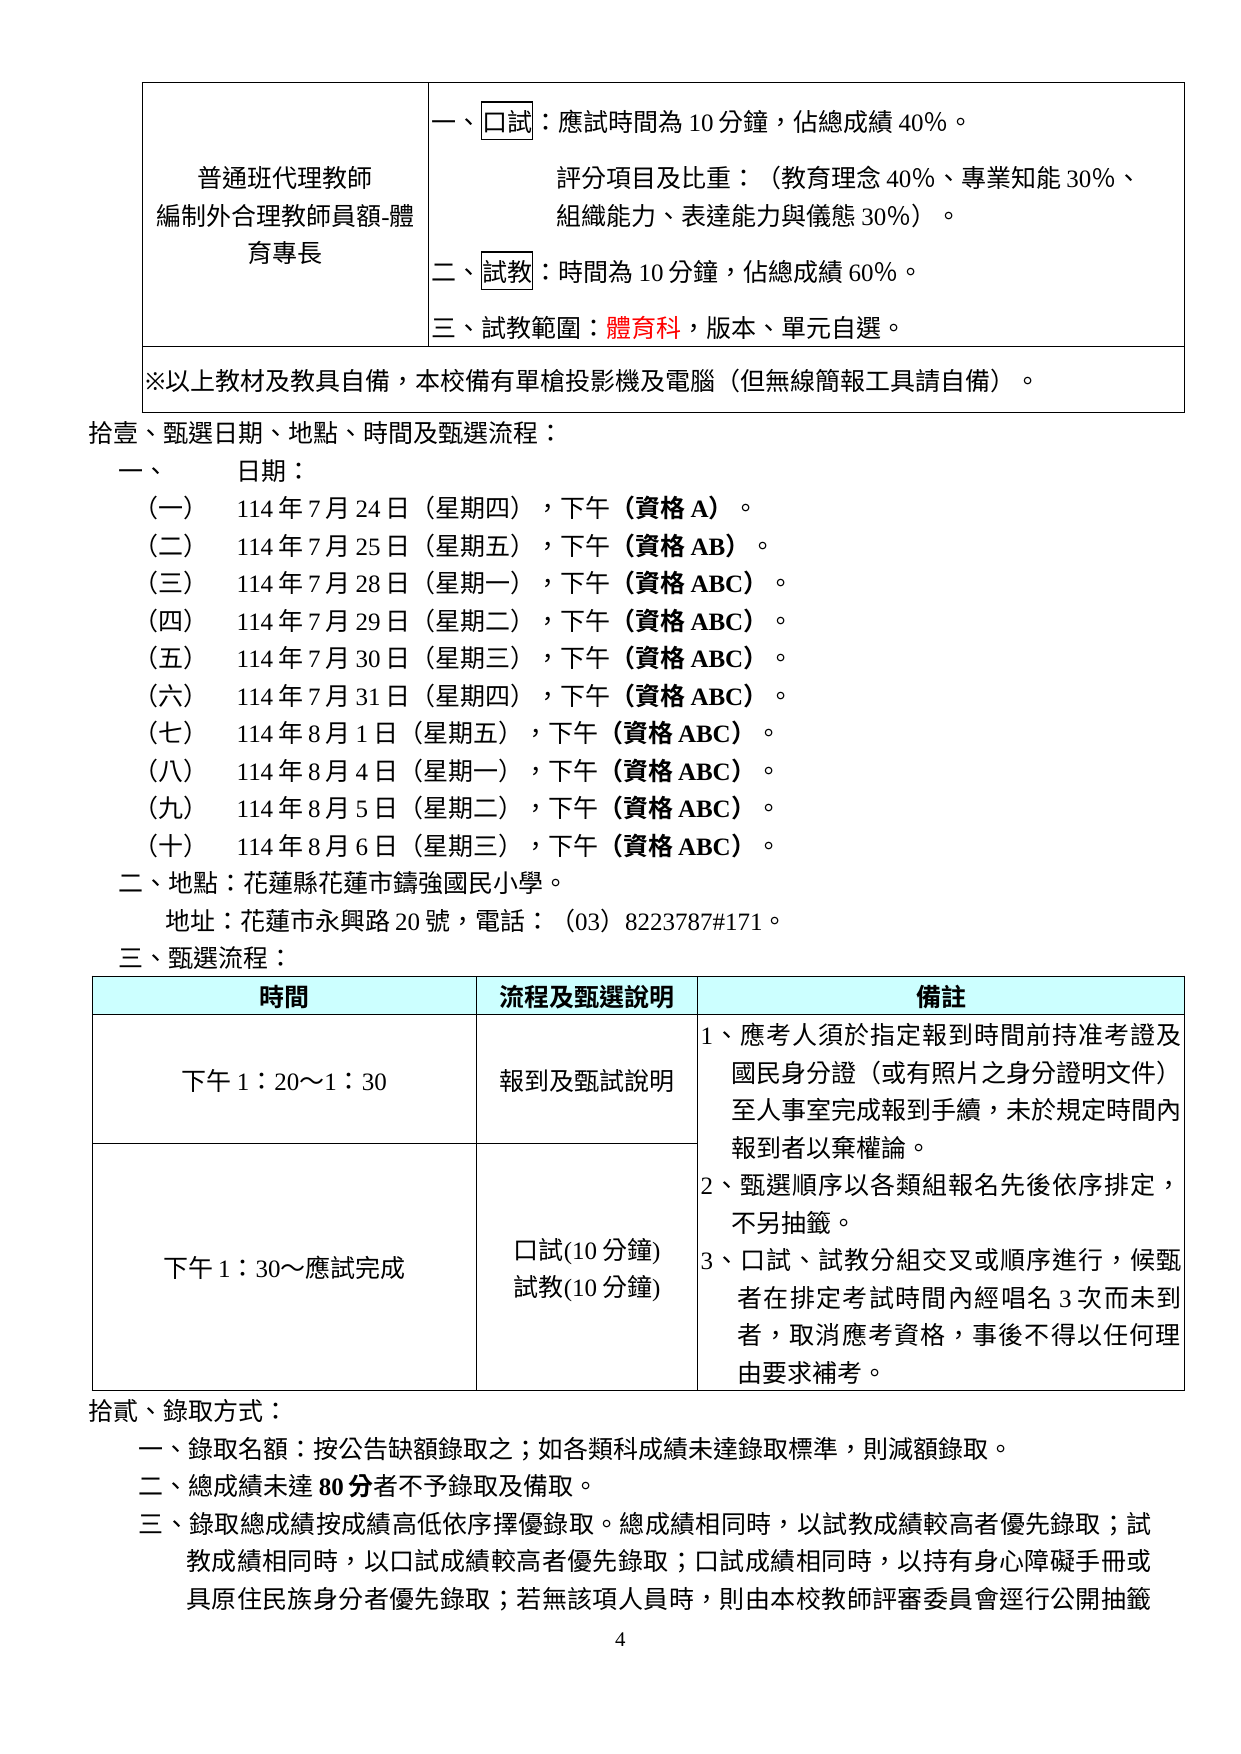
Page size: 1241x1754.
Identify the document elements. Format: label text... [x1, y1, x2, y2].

table_cell 下午1：20～1：30 [93, 1015, 476, 1143]
table_header 流程及甄選說明 [477, 977, 697, 1014]
table_cell 1、應考人須於指定報到時間前持准考證及國民身分證（或有照片之身分證明文件）至人事室完成報到手續，未於規定時間內報到者以棄權論。 2、甄選順序以各類組報名先後依序排定，不另抽籤。 3、口試、試教分組交叉或順序進行，候甄者在排定考試時間內經唱名3次而未到者，取消應考資格，事後不得以任何理由要求補考。 [698, 1015, 1184, 1390]
list 114年7月25日（星期五），下午（資格AB）。 [133, 526, 1152, 563]
table_cell 下午1：30～應試完成 [93, 1144, 476, 1390]
table_header 備註 [698, 977, 1184, 1014]
list 114年8月1日（星期五），下午（資格ABC）。 [133, 713, 1152, 751]
table_header 時間 [93, 977, 476, 1014]
text 二、地點：花蓮縣花蓮市鑄強國民小學。 [118, 863, 1152, 901]
text 拾壹、甄選日期、地點、時間及甄選流程： [89, 413, 1152, 451]
text 拾貳、錄取方式： [89, 1391, 1152, 1429]
table_cell 口試(10分鐘) 試教(10分鐘) [477, 1144, 697, 1390]
text 地址：花蓮市永興路20號，電話：（03）8223787#171。 [165, 901, 1152, 938]
list 114年7月30日（星期三），下午（資格ABC）。 [133, 638, 1152, 676]
list 114年7月24日（星期四），下午（資格A）。 [133, 488, 1152, 526]
table_cell 一、口試：應試時間為10分鐘，佔總成績40％。 評分項目及比重：（教育理念40％、專業知能30％、 組織能力、表達能力與儀態30％）。 二、試教：時間為10分鐘，佔總成績60％。 三、試教範圍：體育科，版本、單元自選。 [429, 83, 1184, 346]
list 114年8月6日（星期三），下午（資格ABC）。 [133, 826, 1152, 863]
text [139, 1504, 1152, 1616]
text 三、甄選流程： [118, 938, 1152, 976]
table_cell 報到及甄試說明 [477, 1015, 697, 1143]
list 日期： [118, 451, 1152, 488]
list 114年8月5日（星期二），下午（資格ABC）。 [133, 788, 1152, 826]
list 114年8月4日（星期一），下午（資格ABC）。 [133, 751, 1152, 788]
list 114年7月29日（星期二），下午（資格ABC）。 [133, 601, 1152, 638]
table_cell 普通班代理教師 編制外合理教師員額-體育專長 [143, 83, 428, 346]
table_cell ※以上教材及教具自備，本校備有單槍投影機及電腦（但無線簡報工具請自備）。 [143, 347, 1184, 412]
text 二、總成績未達80分者不予錄取及備取。 [139, 1466, 1152, 1504]
list 114年7月31日（星期四），下午（資格ABC）。 [133, 676, 1152, 713]
list 114年7月28日（星期一），下午（資格ABC）。 [133, 563, 1152, 601]
text 一、錄取名額：按公告缺額錄取之；如各類科成績未達錄取標準，則減額錄取。 [139, 1429, 1152, 1466]
